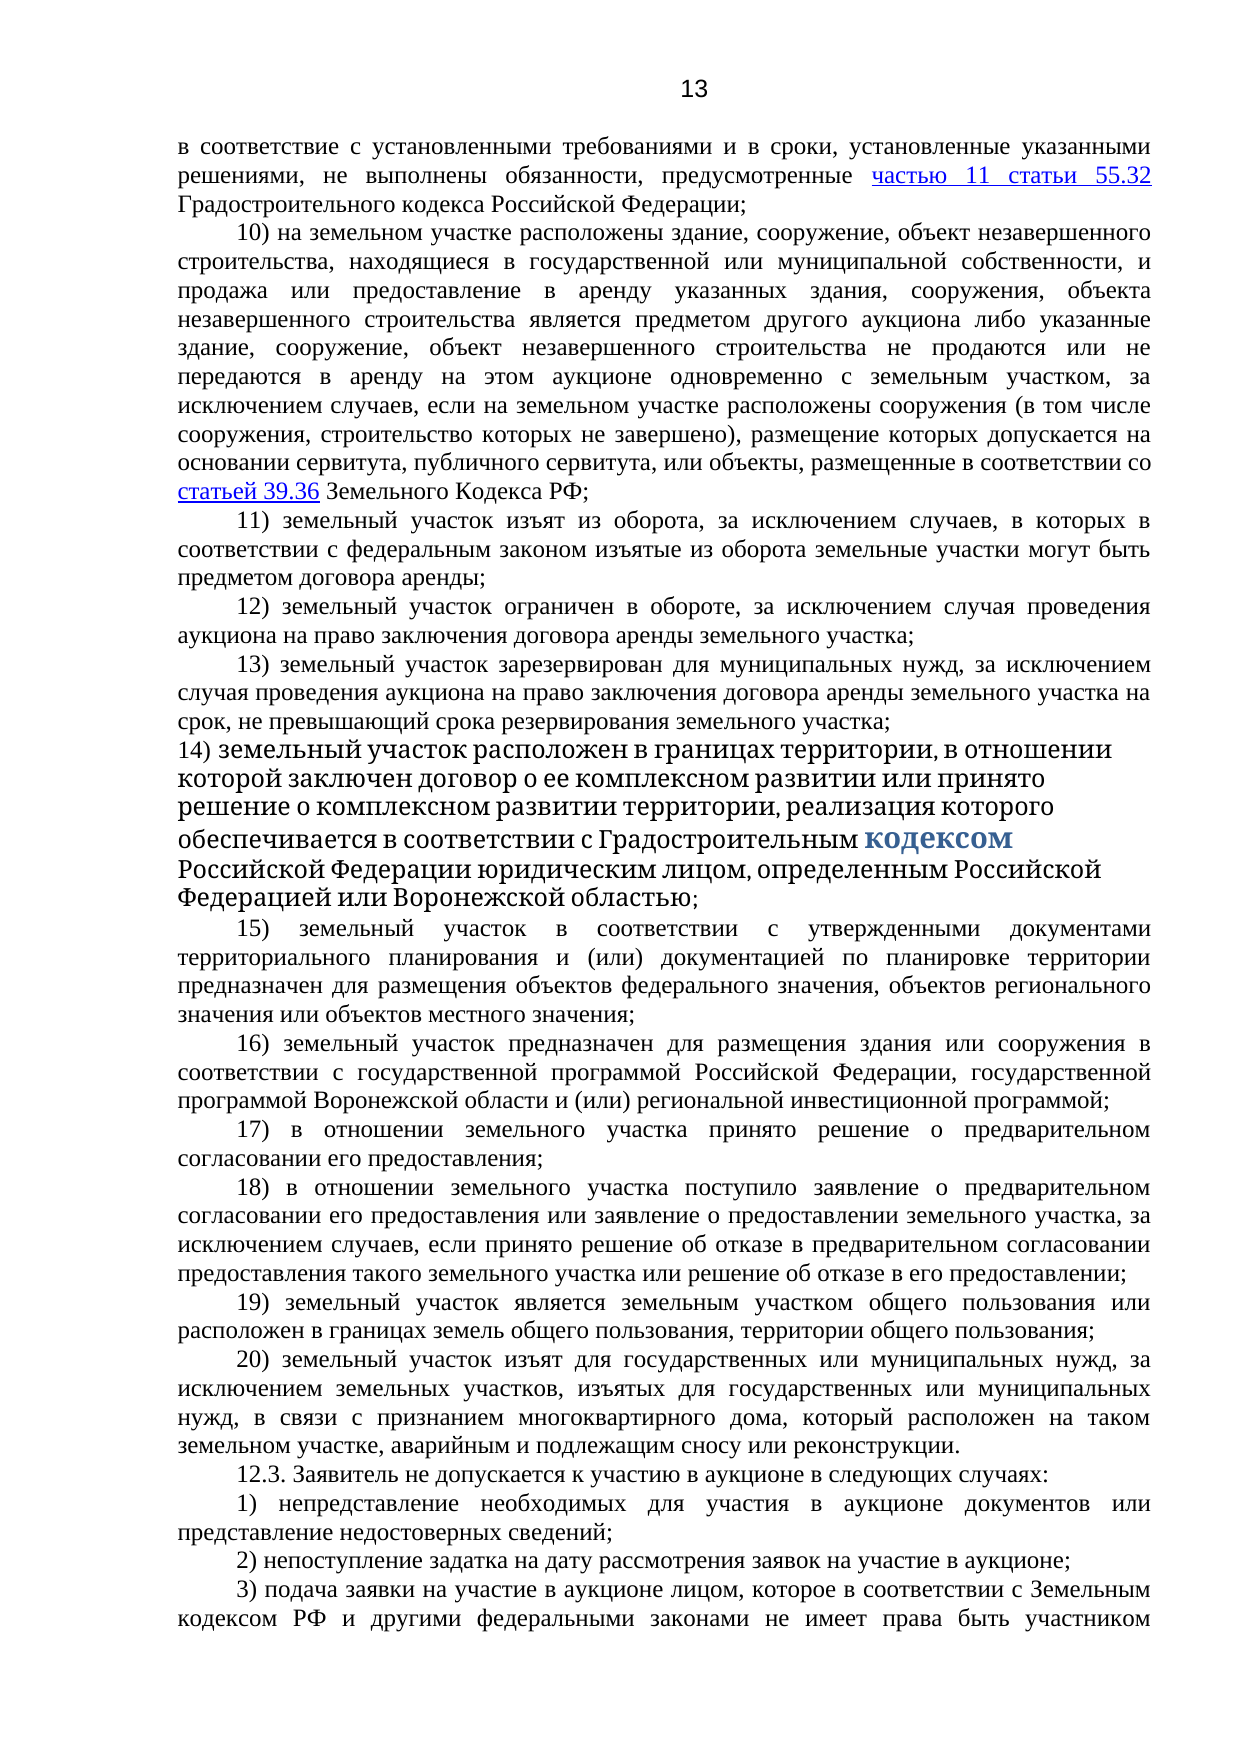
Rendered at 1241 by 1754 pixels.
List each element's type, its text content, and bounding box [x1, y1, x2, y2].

text 2) непоступление задатка на дату рассмотрения заявок на участие в аукционе; [177, 1546, 1152, 1574]
text 16) земельный участок предназначен для размещения здания или сооружения в соответствии с государственной программой Российской Федерации, государственной программой Воронежской области и (или) региональной инвестиционной программой; [177, 1028, 1152, 1114]
text 13) земельный участок зарезервирован для муниципальных нужд, за исключением случая проведения аукциона на право заключения договора аренды земельного участка на срок, не превышающий срока резервирования земельного участка; [177, 649, 1152, 735]
text 19) земельный участок является земельным участком общего пользования или расположен в границах земель общего пользования, территории общего пользования; [177, 1287, 1152, 1344]
text 20) земельный участок изъят для государственных или муниципальных нужд, за исключением земельных участков, изъятых для государственных или муниципальных нужд, в связи с признанием многоквартирного дома, который расположен на таком земельном участке, аварийным и подлежащим сносу или реконструкции. [177, 1344, 1152, 1459]
text 18) в отношении земельного участка поступило заявление о предварительном согласовании его предоставления или заявление о предоставлении земельного участка, за исключением случаев, если принято решение об отказе в предварительном согласовании предоставления такого земельного участка или решение об отказе в его предоставлении; [177, 1172, 1152, 1287]
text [177, 131, 1152, 217]
text 14) земельный участок расположен в границах территории, в отношении которой заключен договор о ее комплексном развитии или принято решение о комплексном развитии территории, реализация которого обеспечивается в соответствии с Градостроительным кодексом Российской Федерации юридическим лицом, определенным Российской Федерацией или Воронежской областью; [177, 735, 1152, 913]
text 1) непредставление необходимых для участия в аукционе документов или представление недостоверных сведений; [177, 1488, 1152, 1546]
text 11) земельный участок изъят из оборота, за исключением случаев, в которых в соответствии с федеральным законом изъятые из оборота земельные участки могут быть предметом договора аренды; [177, 505, 1152, 591]
text 17) в отношении земельного участка принято решение о предварительном согласовании его предоставления; [177, 1114, 1152, 1172]
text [177, 1574, 1152, 1632]
text 15) земельный участок в соответствии с утвержденными документами территориального планирования и (или) документацией по планировке территории предназначен для размещения объектов федерального значения, объектов регионального значения или объектов местного значения; [177, 913, 1152, 1028]
text 12.3. Заявитель не допускается к участию в аукционе в следующих случаях: [177, 1459, 1152, 1488]
text 10) на земельном участке расположены здание, сооружение, объект незавершенного строительства, находящиеся в государственной или муниципальной собственности, и продажа или предоставление в аренду указанных здания, сооружения, объекта незавершенного строительства является предметом другого аукциона либо указанные здание, сооружение, объект незавершенного строительства не продаются или не передаются в аренду на этом аукционе одновременно с земельным участком, за исключением случаев, если на земельном участке расположены сооружения (в том числе сооружения, строительство которых не завершено), размещение которых допускается на основании сервитута, публичного сервитута, или объекты, размещенные в соответствии со статьей 39.36 Земельного Кодекса РФ; [177, 217, 1152, 505]
text 12) земельный участок ограничен в обороте, за исключением случая проведения аукциона на право заключения договора аренды земельного участка; [177, 591, 1152, 649]
